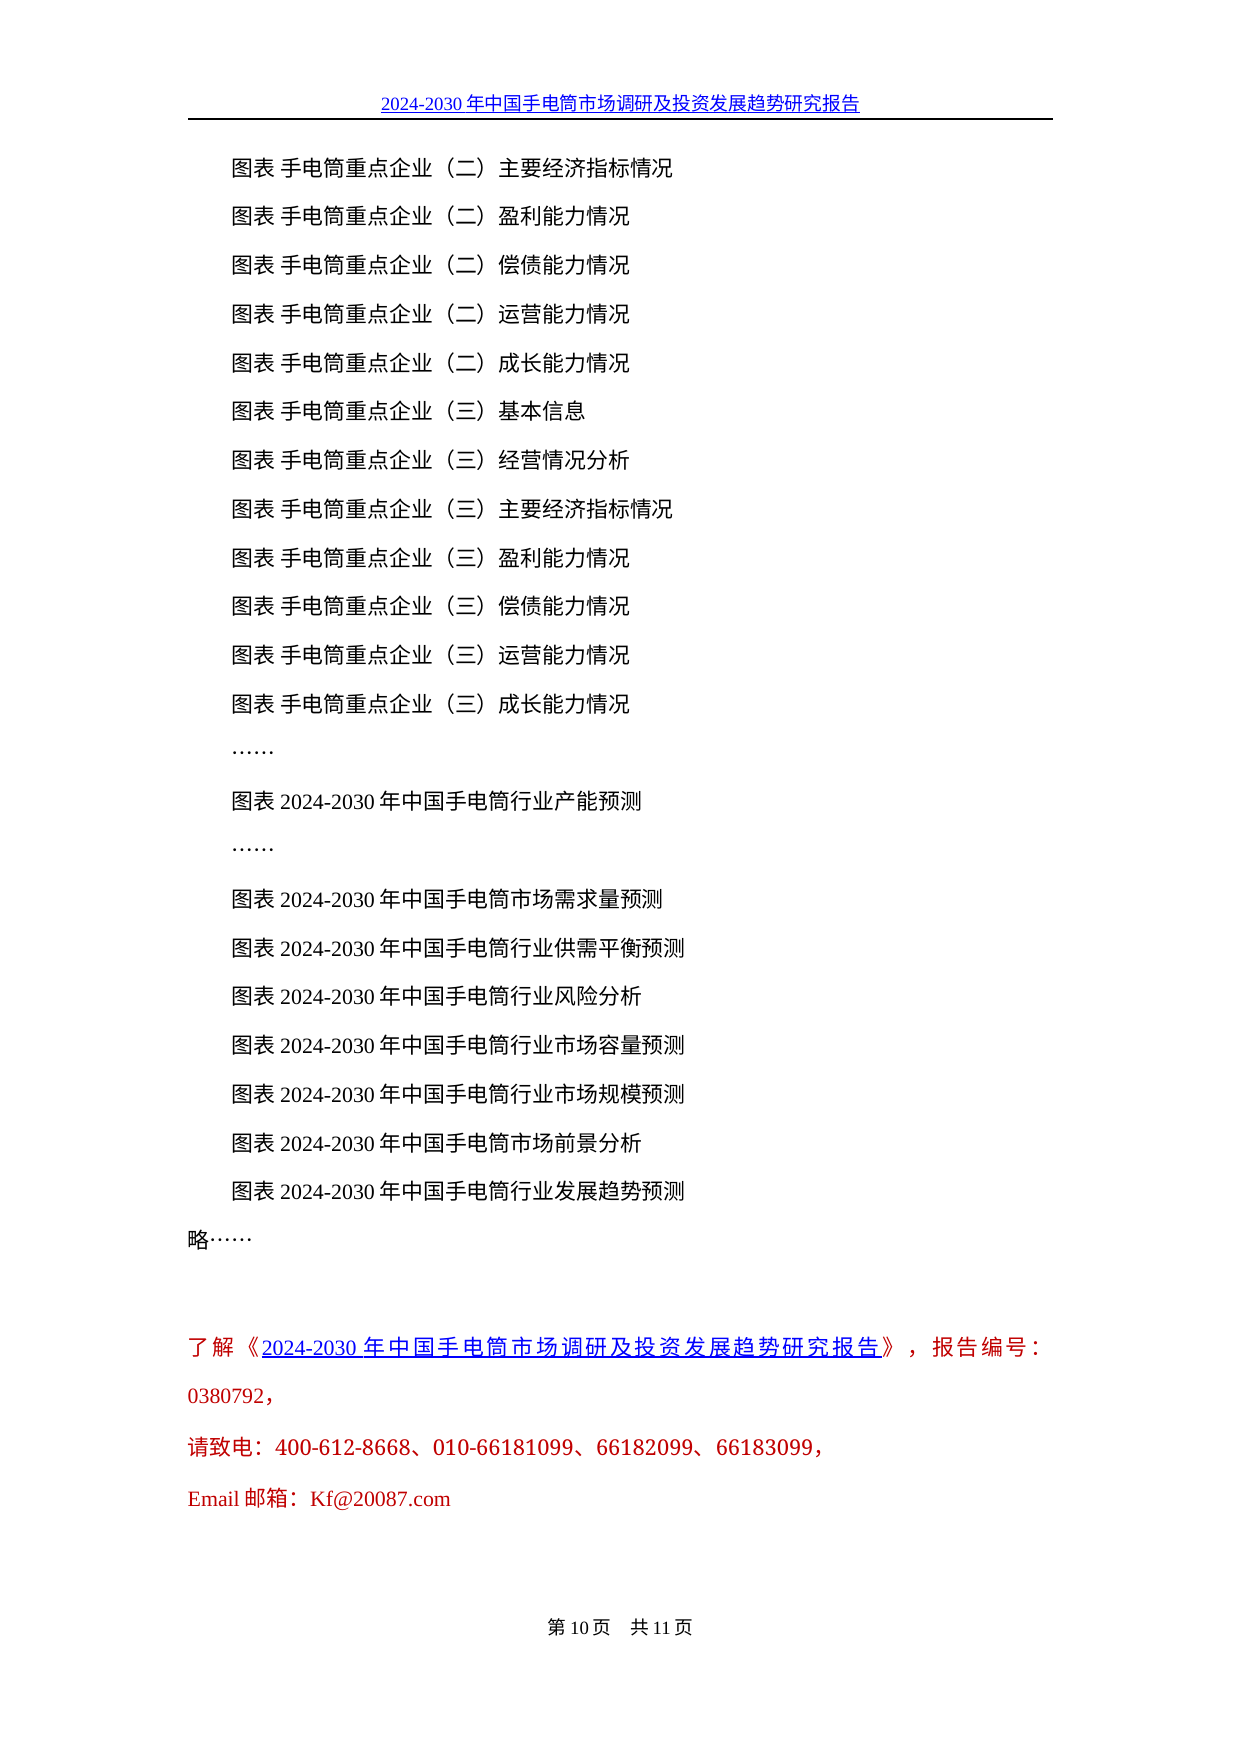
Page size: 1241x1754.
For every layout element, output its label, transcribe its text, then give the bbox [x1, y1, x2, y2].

text 请致电：400-612-8668、010-66181099、66182099、66183099， [187, 1429, 1053, 1462]
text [187, 150, 1053, 1255]
text Email邮箱：Kf@20087.com [187, 1481, 1053, 1513]
text 了解《2024-2030年中国手电筒市场调研及投资发展趋势研究报告》，报告编号：0380792， [187, 1329, 1053, 1410]
